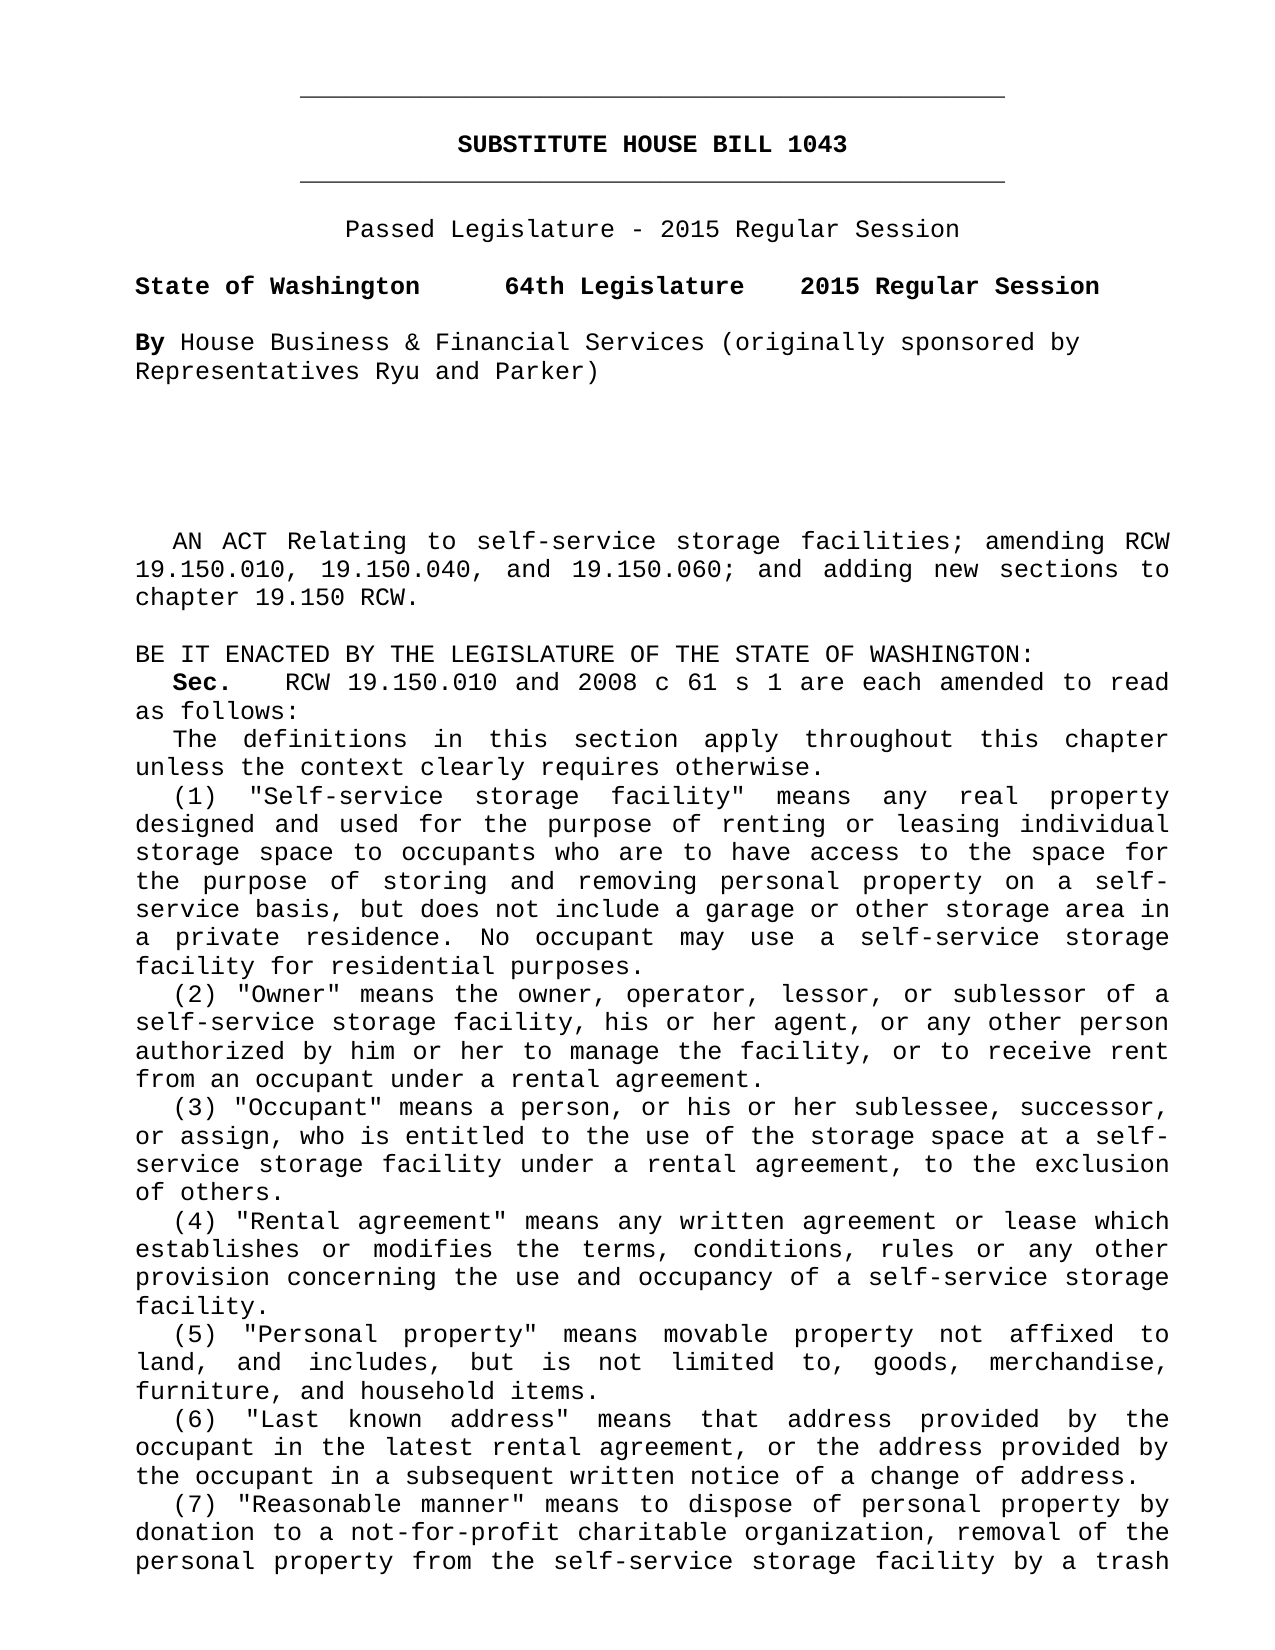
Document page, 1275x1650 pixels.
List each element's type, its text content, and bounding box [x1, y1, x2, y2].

text (5) "Personal property" means movable property not affixed to land, and includes, but is not limited to, goods, merchandise, furniture, and household items. [135, 1322, 1170, 1407]
text _______________________________________________ [135, 75, 1170, 103]
text (6) "Last known address" means that address provided by the occupant in the latest rental agreement, or the address provided by the occupant in a subsequent written notice of a change of address. [135, 1407, 1170, 1492]
text Passed Legislature - 2015 Regular Session [135, 217, 1170, 245]
text The definitions in this section apply throughout this chapter unless the context clearly requires otherwise. [135, 727, 1170, 783]
text SUBSTITUTE HOUSE BILL 1043 [135, 132, 1170, 160]
text AN ACT Relating to self-service storage facilities; amending RCW 19.150.010, 19.150.040, and 19.150.060; and adding new sections to chapter 19.150 RCW. [135, 528, 1170, 613]
text BE IT ENACTED BY THE LEGISLATURE OF THE STATE OF WASHINGTON: [135, 642, 1170, 670]
text _______________________________________________ [135, 160, 1170, 188]
text By House Business & Financial Services (originally sponsored by Representatives Ryu and Parker) [135, 330, 1170, 387]
text (1) "Self-service storage facility" means any real property designed and used for the purpose of renting or leasing individual storage space to occupants who are to have access to the space for the purpose of storing and removing personal property on a self-service basis, but does not include a garage or other storage area in a private residence. No occupant may use a self-service storage facility for residential purposes. [135, 783, 1170, 982]
text (3) "Occupant" means a person, or his or her sublessee, successor, or assign, who is entitled to the use of the storage space at a self-service storage facility under a rental agreement, to the exclusion of others. [135, 1095, 1170, 1208]
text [135, 1492, 1170, 1577]
text Sec. RCW 19.150.010 and 2008 c 61 s 1 are each amended to read as follows: [135, 670, 1170, 727]
text (4) "Rental agreement" means any written agreement or lease which establishes or modifies the terms, conditions, rules or any other provision concerning the use and occupancy of a self-service storage facility. [135, 1208, 1170, 1322]
text (2) "Owner" means the owner, operator, lessor, or sublessor of a self-service storage facility, his or her agent, or any other person authorized by him or her to manage the facility, or to receive rent from an occupant under a rental agreement. [135, 982, 1170, 1095]
text State of Washington 64th Legislature 2015 Regular Session [135, 273, 1170, 302]
